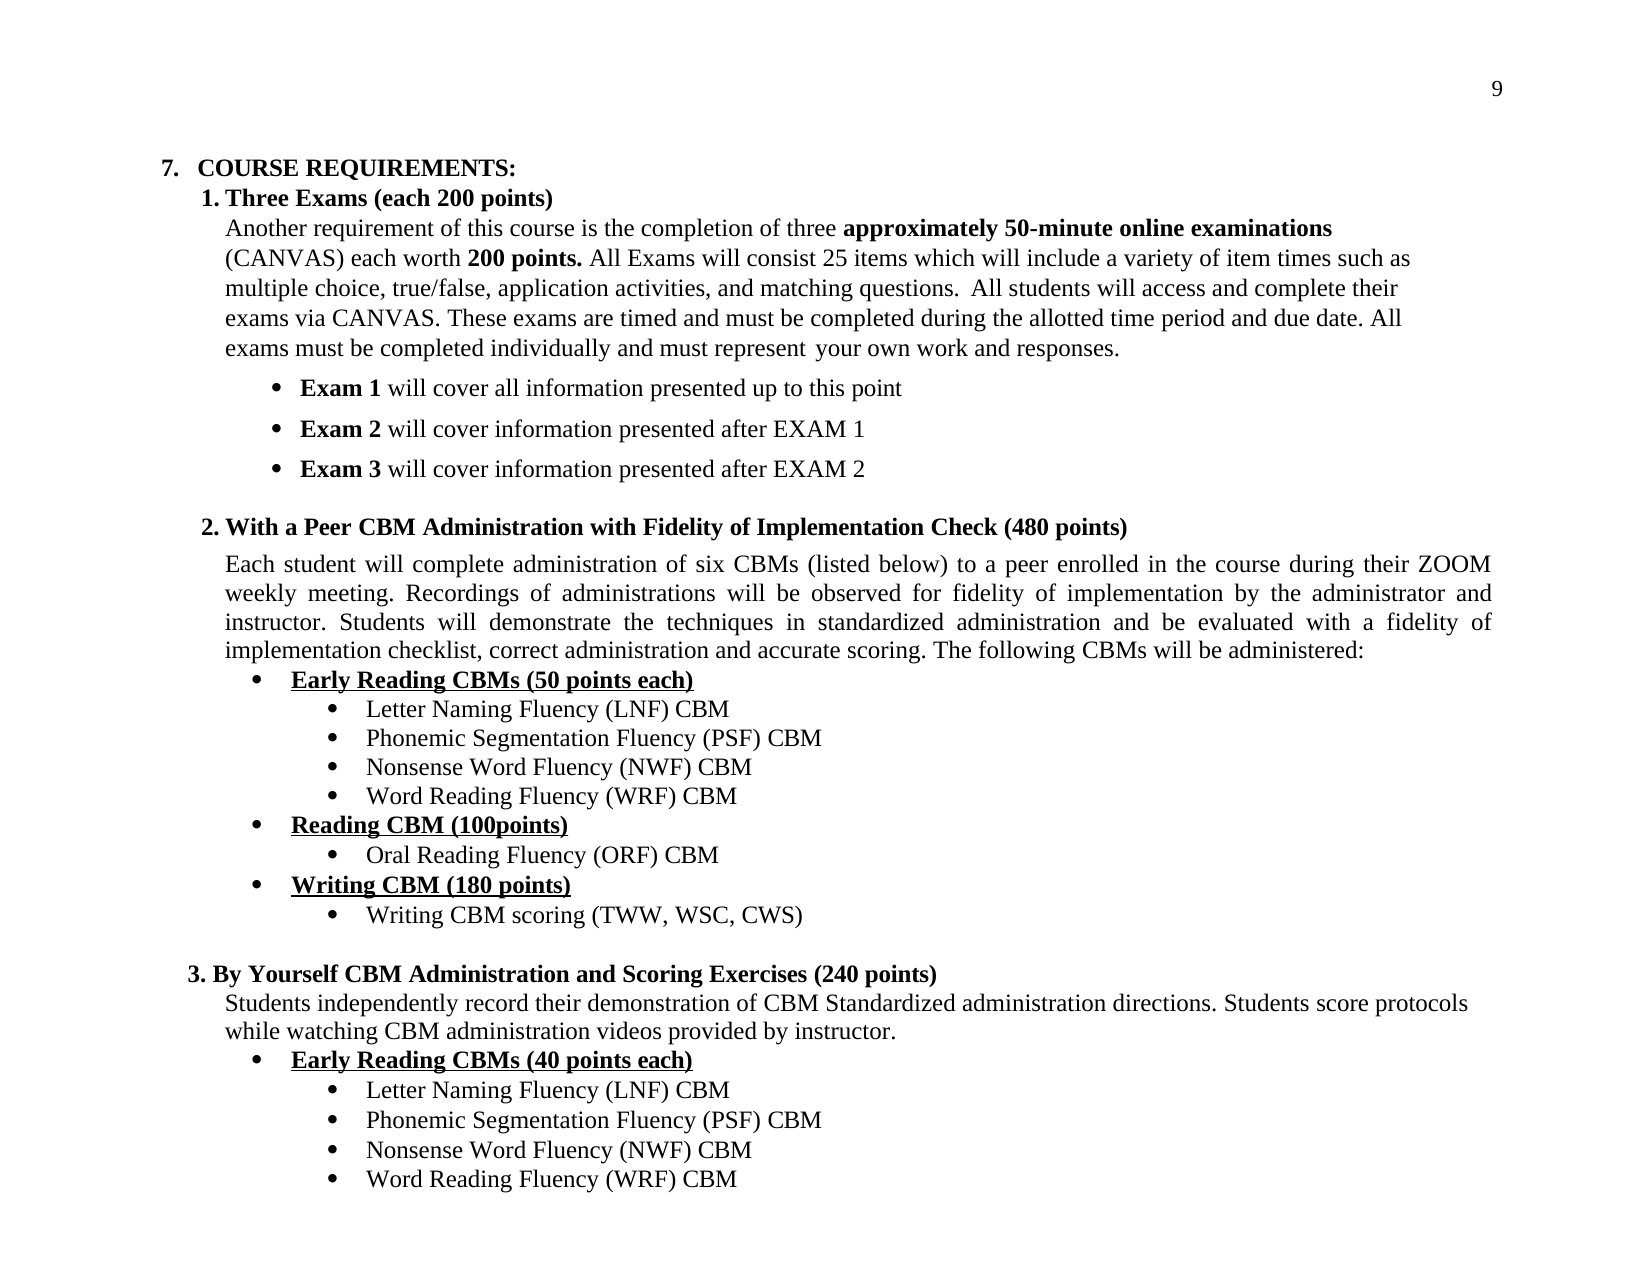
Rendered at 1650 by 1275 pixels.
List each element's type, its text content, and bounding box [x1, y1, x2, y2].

subtitle COURSE REQUIREMENTS: [161, 153, 1527, 182]
subtitle By Yourself CBM Administration and Scoring Exercises (240 points) [187, 960, 1527, 988]
list Exam 3 will cover information presented after EXAM 2 [272, 454, 1527, 483]
list Letter Naming Fluency (LNF) CBM [328, 694, 1527, 723]
list Exam 1 will cover all information presented up to this point [272, 373, 1527, 402]
subtitle Writing CBM (180 points) [252, 869, 1527, 900]
text Students independently record their demonstration of CBM Standardized administration directions. Students score protocols while watching CBM administration videos provided by instructor. [224, 988, 1502, 1045]
list Nonsense Word Fluency (NWF) CBM [328, 1135, 1527, 1164]
text Each student will complete administration of six CBMs (listed below) to a peer enrolled in the course during their ZOOM weekly meeting. Recordings of administrations will be observed for fidelity of implementation by the administrator and instructor. Students will demonstrate the techniques in standardized administration and be evaluated with a fidelity of implementation checklist, correct administration and accurate scoring. The following CBMs will be administered: [224, 549, 1493, 664]
list Word Reading Fluency (WRF) CBM [328, 781, 1527, 810]
subtitle Reading CBM (100points) [252, 810, 1527, 839]
text Another requirement of this course is the completion of three approximately 50-minute online examinations (CANVAS) each worth 200 points. All Exams will consist 25 items which will include a variety of item times such as multiple choice, true/false, application activities, and matching questions. All students will access and complete their exams via CANVAS. These exams are timed and must be completed during the allotted time period and due date. All exams must be completed individually and must represent your own work and responses. [225, 213, 1450, 362]
subtitle With a Peer CBM Administration with Fidelity of Implementation Check (480 points) [201, 512, 1527, 541]
list Exam 2 will cover information presented after EXAM 1 [272, 414, 1527, 442]
list Nonsense Word Fluency (NWF) CBM [328, 752, 1527, 781]
list Writing CBM scoring (TWW, WSC, CWS) [328, 900, 1527, 929]
list Oral Reading Fluency (ORF) CBM [328, 839, 1527, 869]
subtitle Early Reading CBMs (40 points each) [252, 1045, 1527, 1074]
list Word Reading Fluency (WRF) CBM [328, 1164, 1527, 1193]
subtitle Early Reading CBMs (50 points each) [252, 664, 1527, 694]
list Phonemic Segmentation Fluency (PSF) CBM [328, 723, 1527, 752]
subtitle Three Exams (each 200 points) [201, 183, 1527, 211]
list Phonemic Segmentation Fluency (PSF) CBM [328, 1104, 1527, 1135]
list Letter Naming Fluency (LNF) CBM [328, 1074, 1527, 1104]
